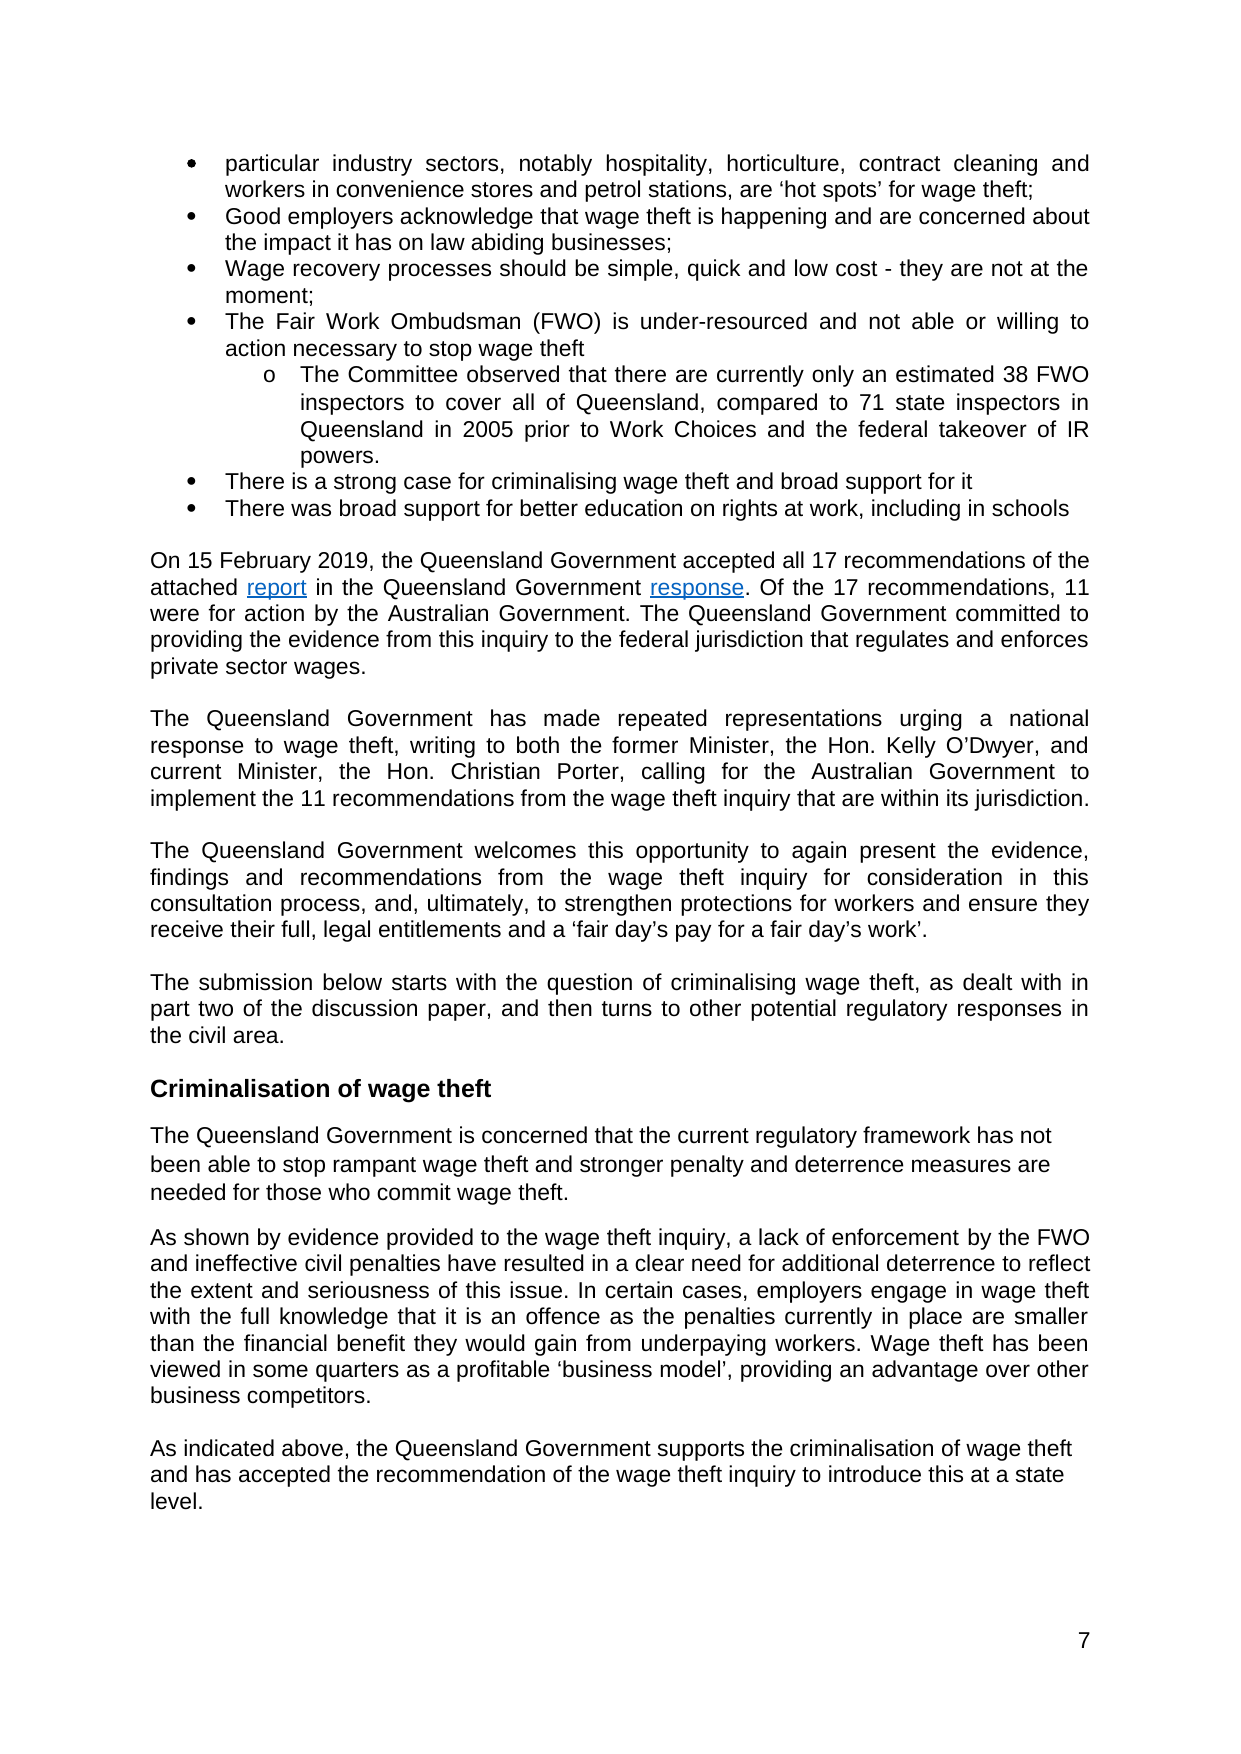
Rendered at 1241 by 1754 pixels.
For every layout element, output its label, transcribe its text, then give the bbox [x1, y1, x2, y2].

text As indicated above, the Queensland Government supports the criminalisation of wage theft and has accepted the recommendation of the wage theft inquiry to introduce this at a state level. [150, 1435, 1090, 1514]
text Criminalisation of wage theft [150, 1074, 1090, 1103]
text The submission below starts with the question of criminalising wage theft, as dealt with in part two of the discussion paper, and then turns to other potential regulatory responses in the civil area. [150, 969, 1090, 1048]
text On 15 February 2019, the Queensland Government accepted all 17 recommendations of the attached report in the Queensland Government response. Of the 17 recommendations, 11 were for action by the Australian Government. The Queensland Government committed to providing the evidence from this inquiry to the federal jurisdiction that regulates and enforces private sector wages. [150, 547, 1090, 679]
text The Queensland Government welcomes this opportunity to again present the evidence, findings and recommendations from the wage theft inquiry for consideration in this consultation process, and, ultimately, to strengthen protections for workers and ensure they receive their full, legal entitlements and a ‘fair day’s pay for a fair day’s work’. [150, 837, 1090, 943]
text The Queensland Government has made repeated representations urging a national response to wage theft, writing to both the former Minister, the Hon. Kelly O’Dwyer, and current Minister, the Hon. Christian Porter, calling for the Australian Government to implement the 11 recommendations from the wage theft inquiry that are within its jurisdiction. [150, 705, 1090, 811]
text As shown by evidence provided to the wage theft inquiry, a lack of enforcement by the FWO and ineffective civil penalties have resulted in a clear need for additional deterrence to reflect the extent and seriousness of this issue. In certain cases, employers engage in wage theft with the full knowledge that it is an offence as the penalties currently in place are smaller than the financial benefit they would gain from underpaying workers. Wage theft has been viewed in some quarters as a profitable ‘business model’, providing an advantage over other business competitors. [150, 1224, 1090, 1408]
list The Fair Work Ombudsman (FWO) is under-resourced and not able or willing to action necessary to stop wage theft [187, 308, 1090, 361]
list Wage recovery processes should be simple, quick and low cost - they are not at the moment; [187, 255, 1090, 308]
text The Queensland Government is concerned that the current regulatory framework has not been able to stop rampant wage theft and stronger penalty and deterrence measures are needed for those who commit wage theft. [150, 1122, 1090, 1205]
list Good employers acknowledge that wage theft is happening and are concerned about the impact it has on law abiding businesses; [187, 203, 1090, 255]
list The Committee observed that there are currently only an estimated 38 FWO inspectors to cover all of Queensland, compared to 71 state inspectors in Queensland in 2005 prior to Work Choices and the federal takeover of IR powers. [262, 361, 1090, 468]
list There was broad support for better education on rights at work, including in schools [187, 494, 1090, 521]
list particular industry sectors, notably hospitality, horticulture, contract cleaning and workers in convenience stores and petrol stations, are ‘hot spots’ for wage theft; [187, 150, 1090, 203]
list There is a strong case for criminalising wage theft and broad support for it [187, 468, 1090, 494]
